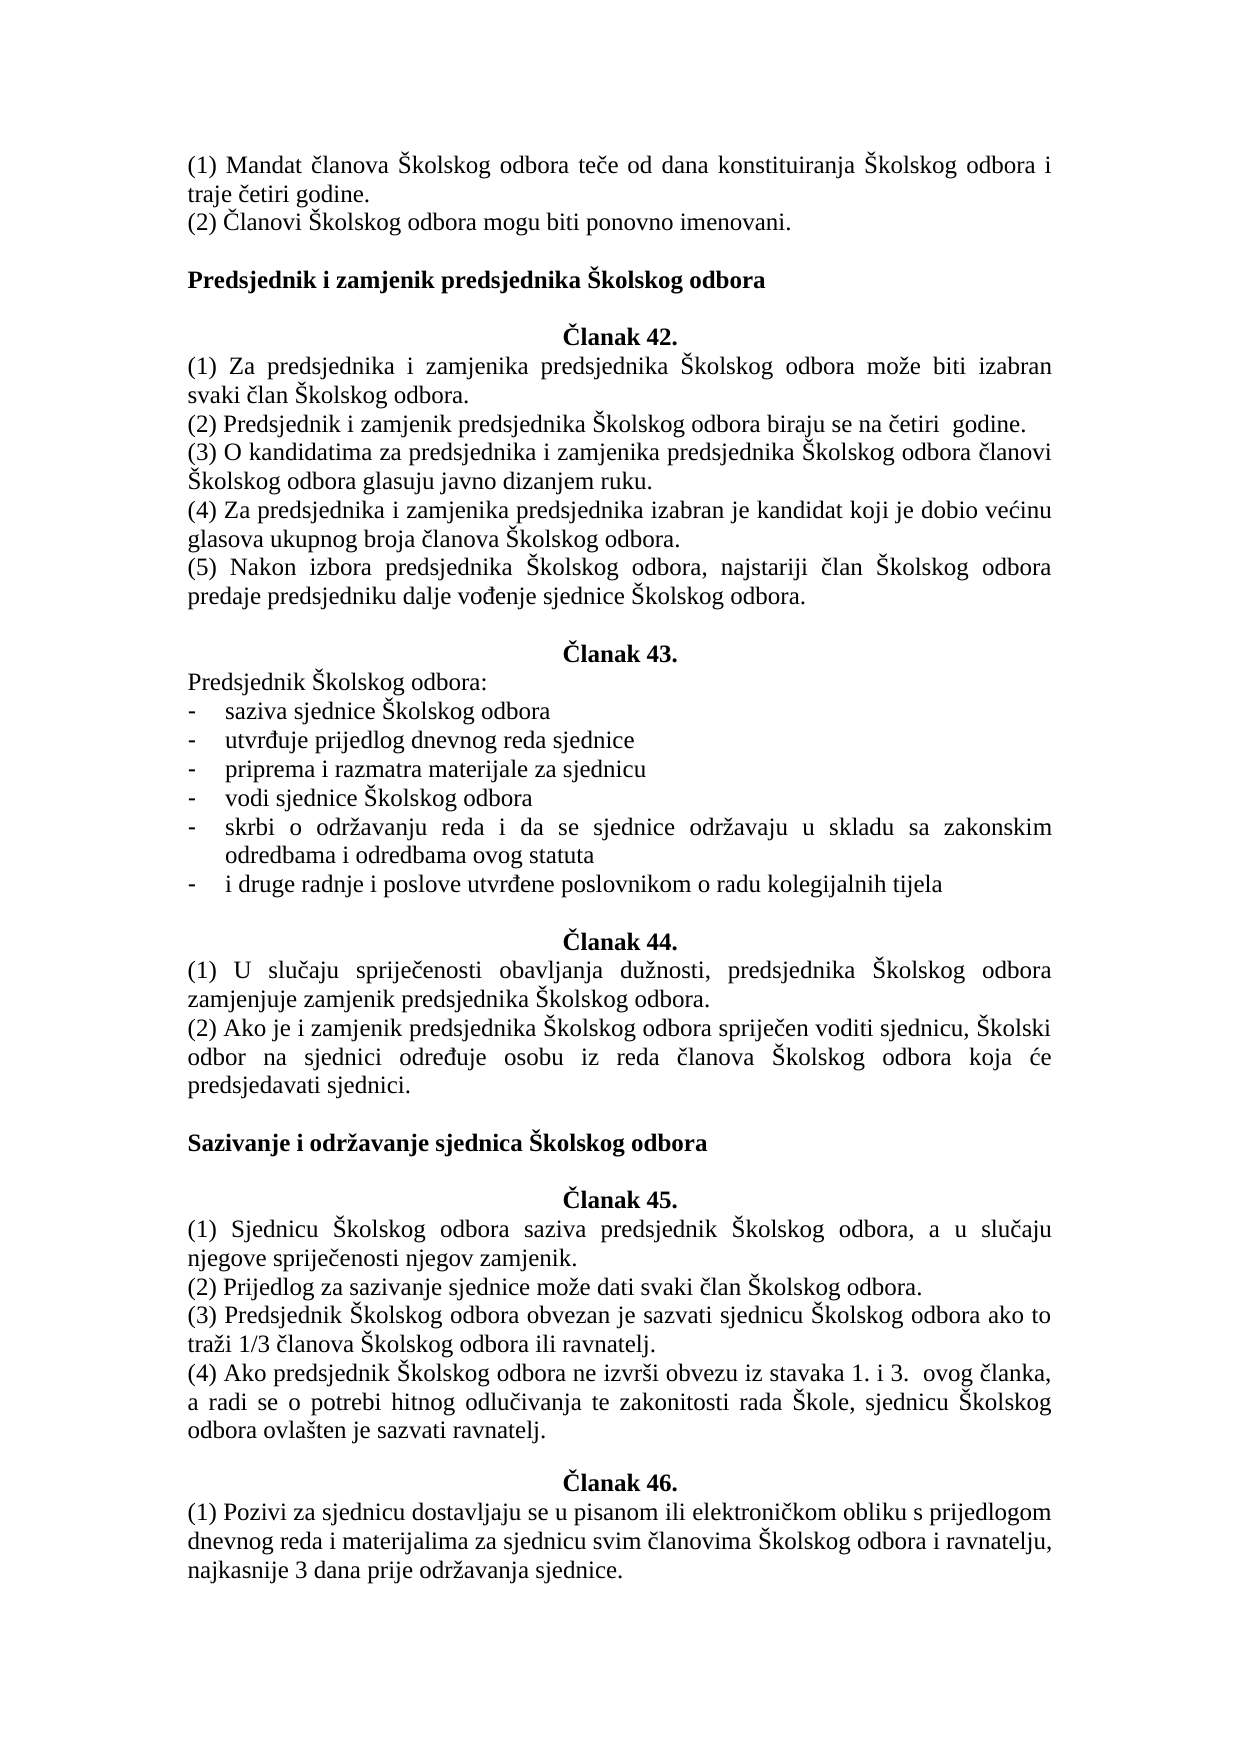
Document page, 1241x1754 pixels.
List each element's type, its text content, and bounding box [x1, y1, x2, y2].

text (2) Prijedlog za sazivanje sjednice može dati svaki član Školskog odbora. [187, 1272, 1053, 1301]
text (5) Nakon izbora predsjednika Školskog odbora, najstariji član Školskog odbora predaje predsjedniku dalje vođenje sjednice Školskog odbora. [187, 552, 1053, 610]
list skrbi o održavanju reda i da se sjednice održavaju u skladu sa zakonskim odredbama i odredbama ovog statuta [188, 812, 1053, 869]
text (1) U slučaju spriječenosti obavljanja dužnosti, predsjednika Školskog odbora zamjenjuje zamjenik predsjednika Školskog odbora. [187, 956, 1053, 1013]
text Članak 46. [487, 1468, 1053, 1497]
text Članak 42. [187, 322, 1053, 351]
text Članak 43. [187, 639, 1053, 667]
text (2) Članovi Školskog odbora mogu biti ponovno imenovani. [187, 207, 1053, 236]
text (1) Za predsjednika i zamjenika predsjednika Školskog odbora može biti izabran svaki član Školskog odbora. [187, 351, 1053, 409]
list utvrđuje prijedlog dnevnog reda sjednice [188, 725, 1053, 754]
text (2) Predsjednik i zamjenik predsjednika Školskog odbora biraju se na četiri godine. [187, 409, 1053, 437]
text (3) Predsjednik Školskog odbora obvezan je sazvati sjednicu Školskog odbora ako to traži 1/3 članova Školskog odbora ili ravnatelj. [187, 1301, 1053, 1358]
text Predsjednik i zamjenik predsjednika Školskog odbora [187, 265, 1053, 294]
text (1) Sjednicu Školskog odbora saziva predsjednik Školskog odbora, a u slučaju njegove spriječenosti njegov zamjenik. [187, 1214, 1053, 1272]
list vodi sjednice Školskog odbora [188, 783, 1053, 812]
text (4) Za predsjednika i zamjenika predsjednika izabran je kandidat koji je dobio većinu glasova ukupnog broja članova Školskog odbora. [187, 495, 1053, 552]
text (3) O kandidatima za predsjednika i zamjenika predsjednika Školskog odbora članovi Školskog odbora glasuju javno dizanjem ruku. [187, 437, 1053, 495]
text (1) Mandat članova Školskog odbora teče od dana konstituiranja Školskog odbora i traje četiri godine. [187, 150, 1053, 207]
text (2) Ako je i zamjenik predsjednika Školskog odbora spriječen voditi sjednicu, Školski odbor na sjednici određuje osobu iz reda članova Školskog odbora koja će predsjedavati sjednici. [187, 1013, 1053, 1099]
text (1) Pozivi za sjednicu dostavljaju se u pisanom ili elektroničkom obliku s prijedlogom dnevnog reda i materijalima za sjednicu svim članovima Školskog odbora i ravnatelju, najkasnije 3 dana prije održavanja sjednice. [187, 1497, 1053, 1583]
text Predsjednik Školskog odbora: [187, 667, 1053, 696]
text Sazivanje i održavanje sjednica Školskog odbora [187, 1128, 1053, 1157]
text Članak 45. [187, 1186, 1053, 1214]
text Članak 44. [562, 927, 1053, 956]
text (4) Ako predsjednik Školskog odbora ne izvrši obvezu iz stavaka 1. i 3. ovog članka, a radi se o potrebi hitnog odlučivanja te zakonitosti rada Škole, sjednicu Školskog odbora ovlašten je sazvati ravnatelj. [187, 1358, 1053, 1444]
list i druge radnje i poslove utvrđene poslovnikom o radu kolegijalnih tijela [188, 869, 1053, 898]
list priprema i razmatra materijale za sjednicu [188, 754, 1053, 783]
list saziva sjednice Školskog odbora [188, 696, 1053, 725]
